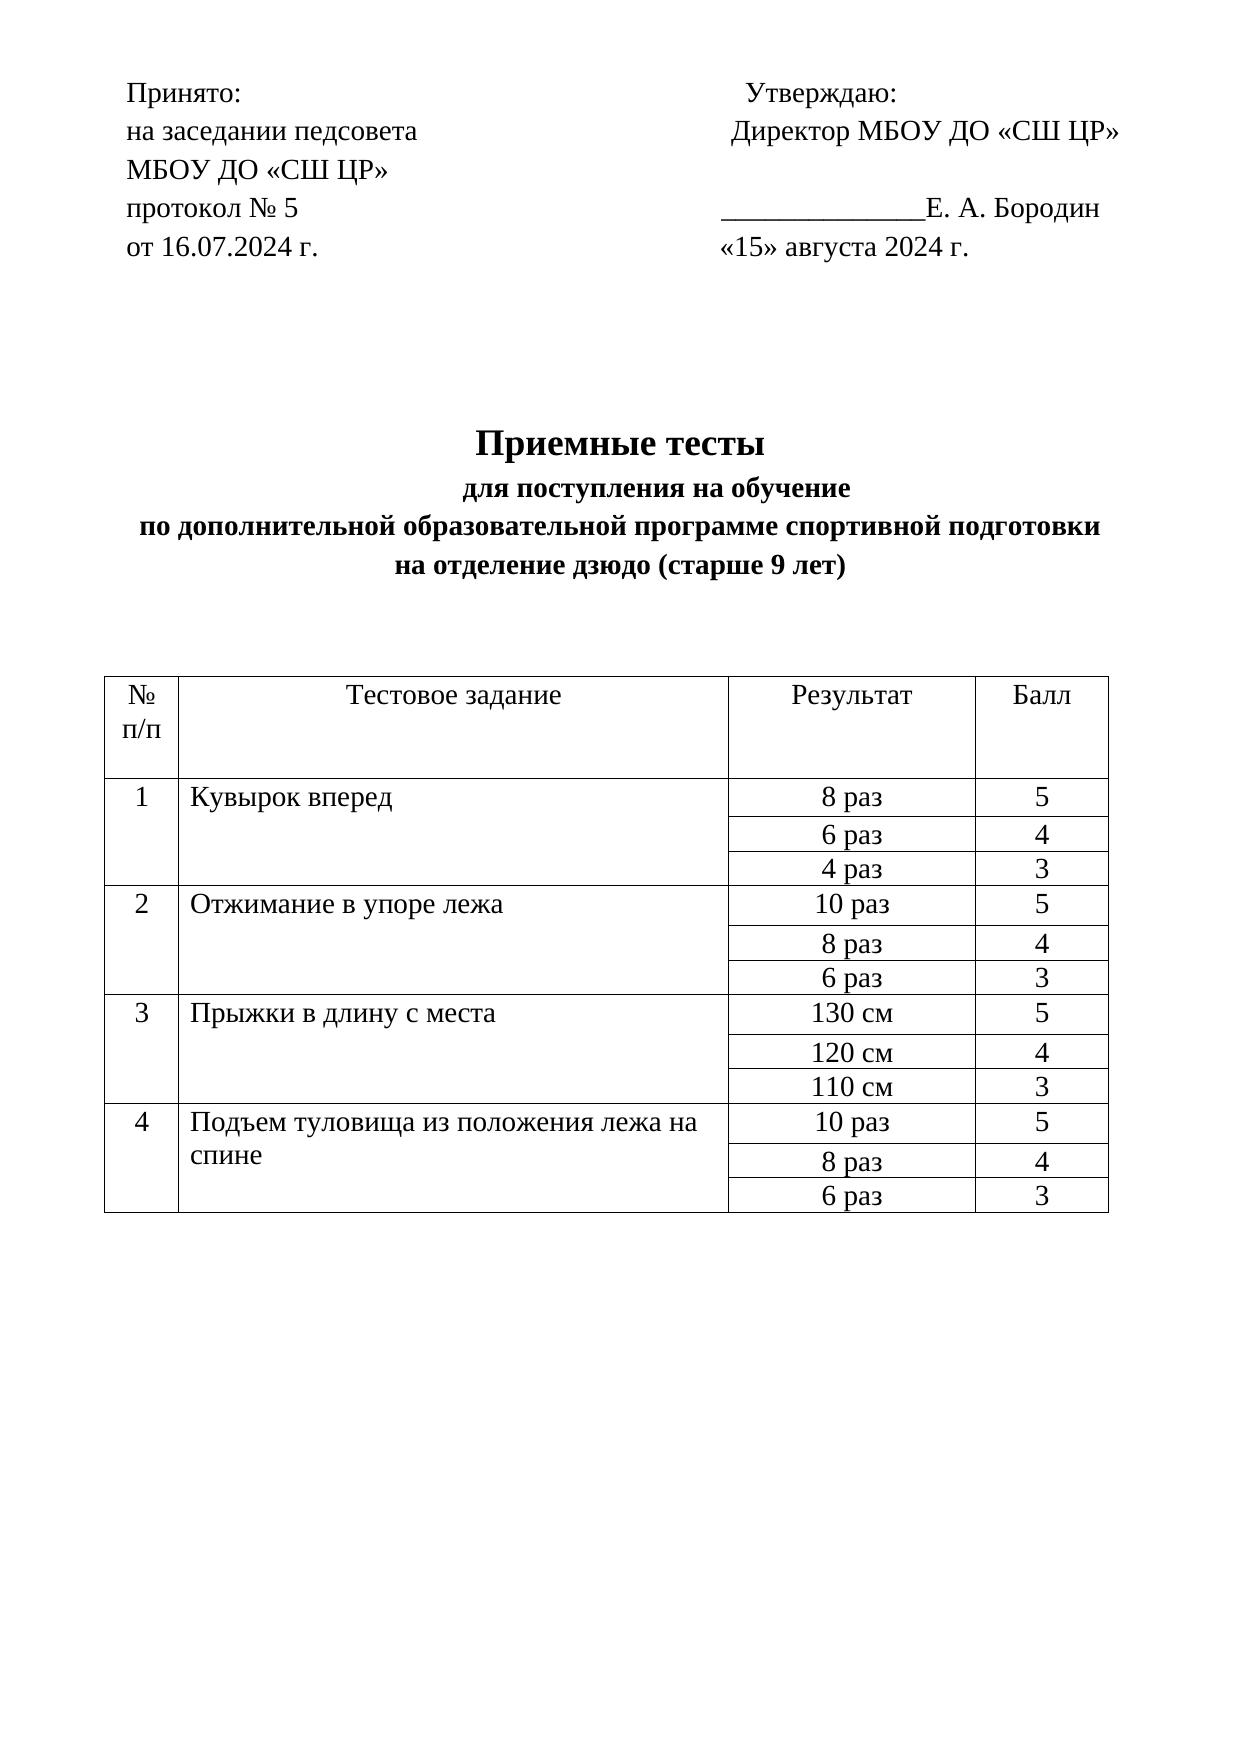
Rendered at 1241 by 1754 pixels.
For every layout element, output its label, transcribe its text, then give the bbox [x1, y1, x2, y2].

table_header Результат [729, 677, 975, 778]
table_cell 4 [976, 926, 1108, 959]
table_cell 4 [105, 1104, 178, 1212]
table_cell 10 раз [729, 1104, 975, 1143]
table_cell 6 раз [729, 1178, 975, 1212]
table_cell 1 [105, 779, 178, 885]
table_cell 3 [976, 1069, 1108, 1103]
table_cell Кувырок вперед [179, 779, 728, 885]
text Приемные тесты [75, 420, 1165, 463]
table_cell 130 см [729, 995, 975, 1034]
table_cell 3 [976, 1178, 1108, 1212]
table_cell 2 [105, 886, 178, 994]
table_cell 8 раз [729, 1144, 975, 1177]
table_cell 8 раз [729, 926, 975, 959]
table_cell 4 раз [729, 852, 975, 885]
text для поступления на обучение [75, 470, 1165, 503]
table_cell 3 [976, 961, 1108, 994]
table_cell 3 [105, 995, 178, 1103]
table_cell 120 см [729, 1035, 975, 1068]
table_cell 10 раз [729, 886, 975, 925]
table_cell Подъем туловища из положения лежа на спине [179, 1104, 728, 1212]
text по дополнительной образовательной программе спортивной подготовки [75, 508, 1165, 542]
table_header № п/п [105, 677, 178, 778]
table_cell 5 [976, 995, 1108, 1034]
table_header Балл [976, 677, 1108, 778]
table_cell 6 раз [729, 961, 975, 994]
table_cell 5 [976, 886, 1108, 925]
text на отделение дзюдо (старше 9 лет) [75, 547, 1165, 651]
table_cell 8 раз [729, 779, 975, 816]
table_cell 6 раз [729, 817, 975, 851]
table_cell 5 [976, 1104, 1108, 1143]
table_cell Прыжки в длину с места [179, 995, 728, 1103]
table_cell 3 [976, 852, 1108, 885]
table_cell 5 [976, 779, 1108, 816]
table_cell 4 [976, 1144, 1108, 1177]
table_cell 4 [976, 817, 1108, 851]
text Принято: Утверждаю: на заседании педсовета Директор МБОУ ДО «СШ ЦР» МБОУ ДО «СШ ЦР» протокол № 5 ______________Е. А. Бородин от 16.07.2024 г. «15» августа 2024 г. [75, 75, 1165, 333]
table_cell 110 см [729, 1069, 975, 1103]
table_cell 4 [976, 1035, 1108, 1068]
table_header Тестовое задание [179, 677, 728, 778]
table_cell Отжимание в упоре лежа [179, 886, 728, 994]
